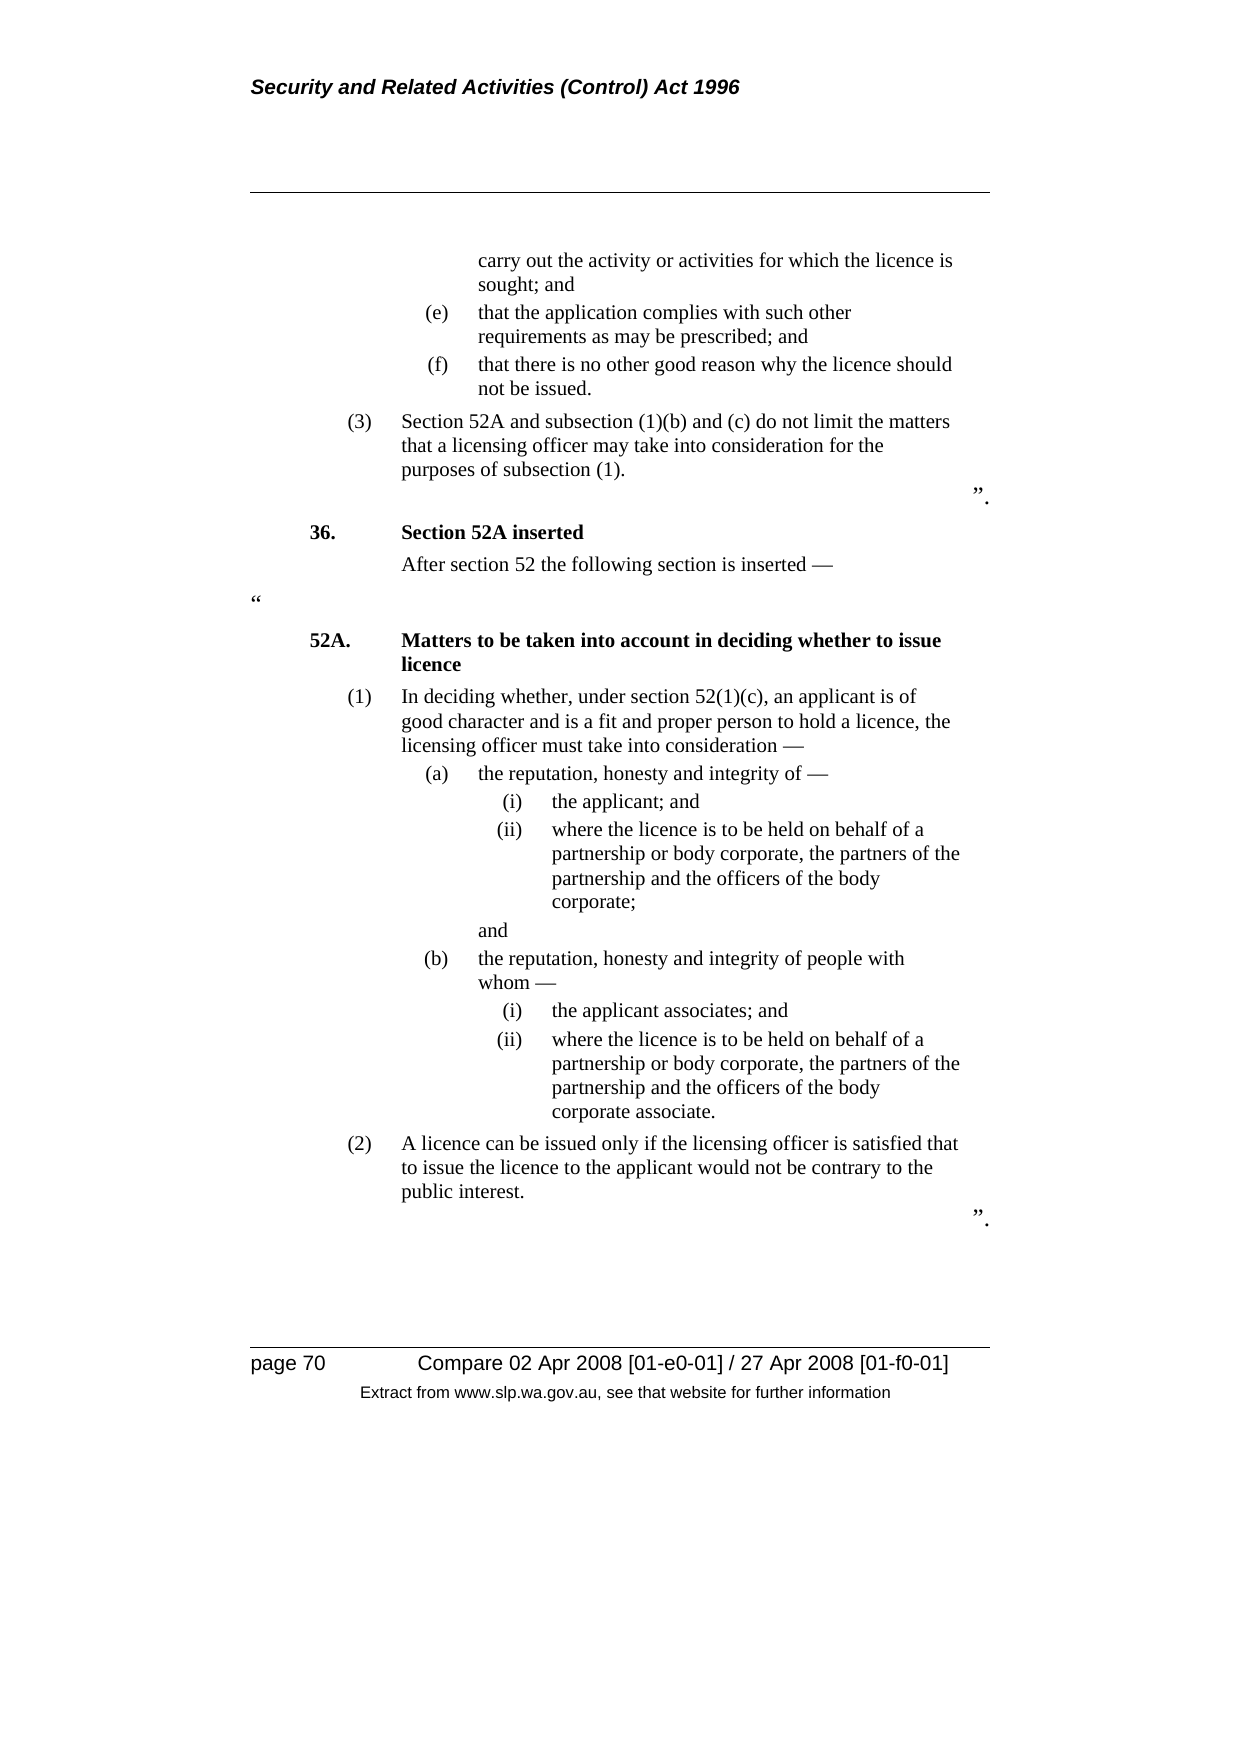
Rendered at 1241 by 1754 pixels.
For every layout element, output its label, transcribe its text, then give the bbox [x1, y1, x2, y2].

text (i) the applicant; and [463, 789, 960, 813]
text (1) In deciding whether, under section 52(1)(c), an applicant is of good character and is a fit and proper person to hold a licence, the licensing officer must take into consideration — [312, 684, 960, 757]
text (i) the applicant associates; and [463, 998, 960, 1022]
text “ [250, 589, 990, 618]
text (e) that the application complies with such other requirements as may be prescribed; and [389, 300, 960, 348]
text ”. [250, 1203, 990, 1232]
subtitle 52A. Matters to be taken into account in deciding whether to issue licence [309, 628, 960, 676]
text After section 52 the following section is inserted — [312, 552, 960, 576]
text (b) the reputation, honesty and integrity of people with whom — [389, 946, 960, 994]
subtitle 36. Section 52A inserted [309, 520, 960, 544]
text (f) that there is no other good reason why the licence should not be issued. [389, 352, 960, 400]
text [389, 247, 960, 296]
text (ii) where the licence is to be held on behalf of a partnership or body corporate, the partners of the partnership and the officers of the body corporate; [463, 817, 960, 913]
text (2) A licence can be issued only if the licensing officer is satisfied that to issue the licence to the applicant would not be contrary to the public interest. [312, 1131, 960, 1203]
text and [389, 918, 960, 942]
text ”. [250, 481, 990, 509]
text (a) the reputation, honesty and integrity of — [389, 761, 960, 785]
text (ii) where the licence is to be held on behalf of a partnership or body corporate, the partners of the partnership and the officers of the body corporate associate. [463, 1026, 960, 1123]
text (3) Section 52A and subsection (1)(b) and (c) do not limit the matters that a licensing officer may take into consideration for the purposes of subsection (1). [312, 408, 960, 481]
